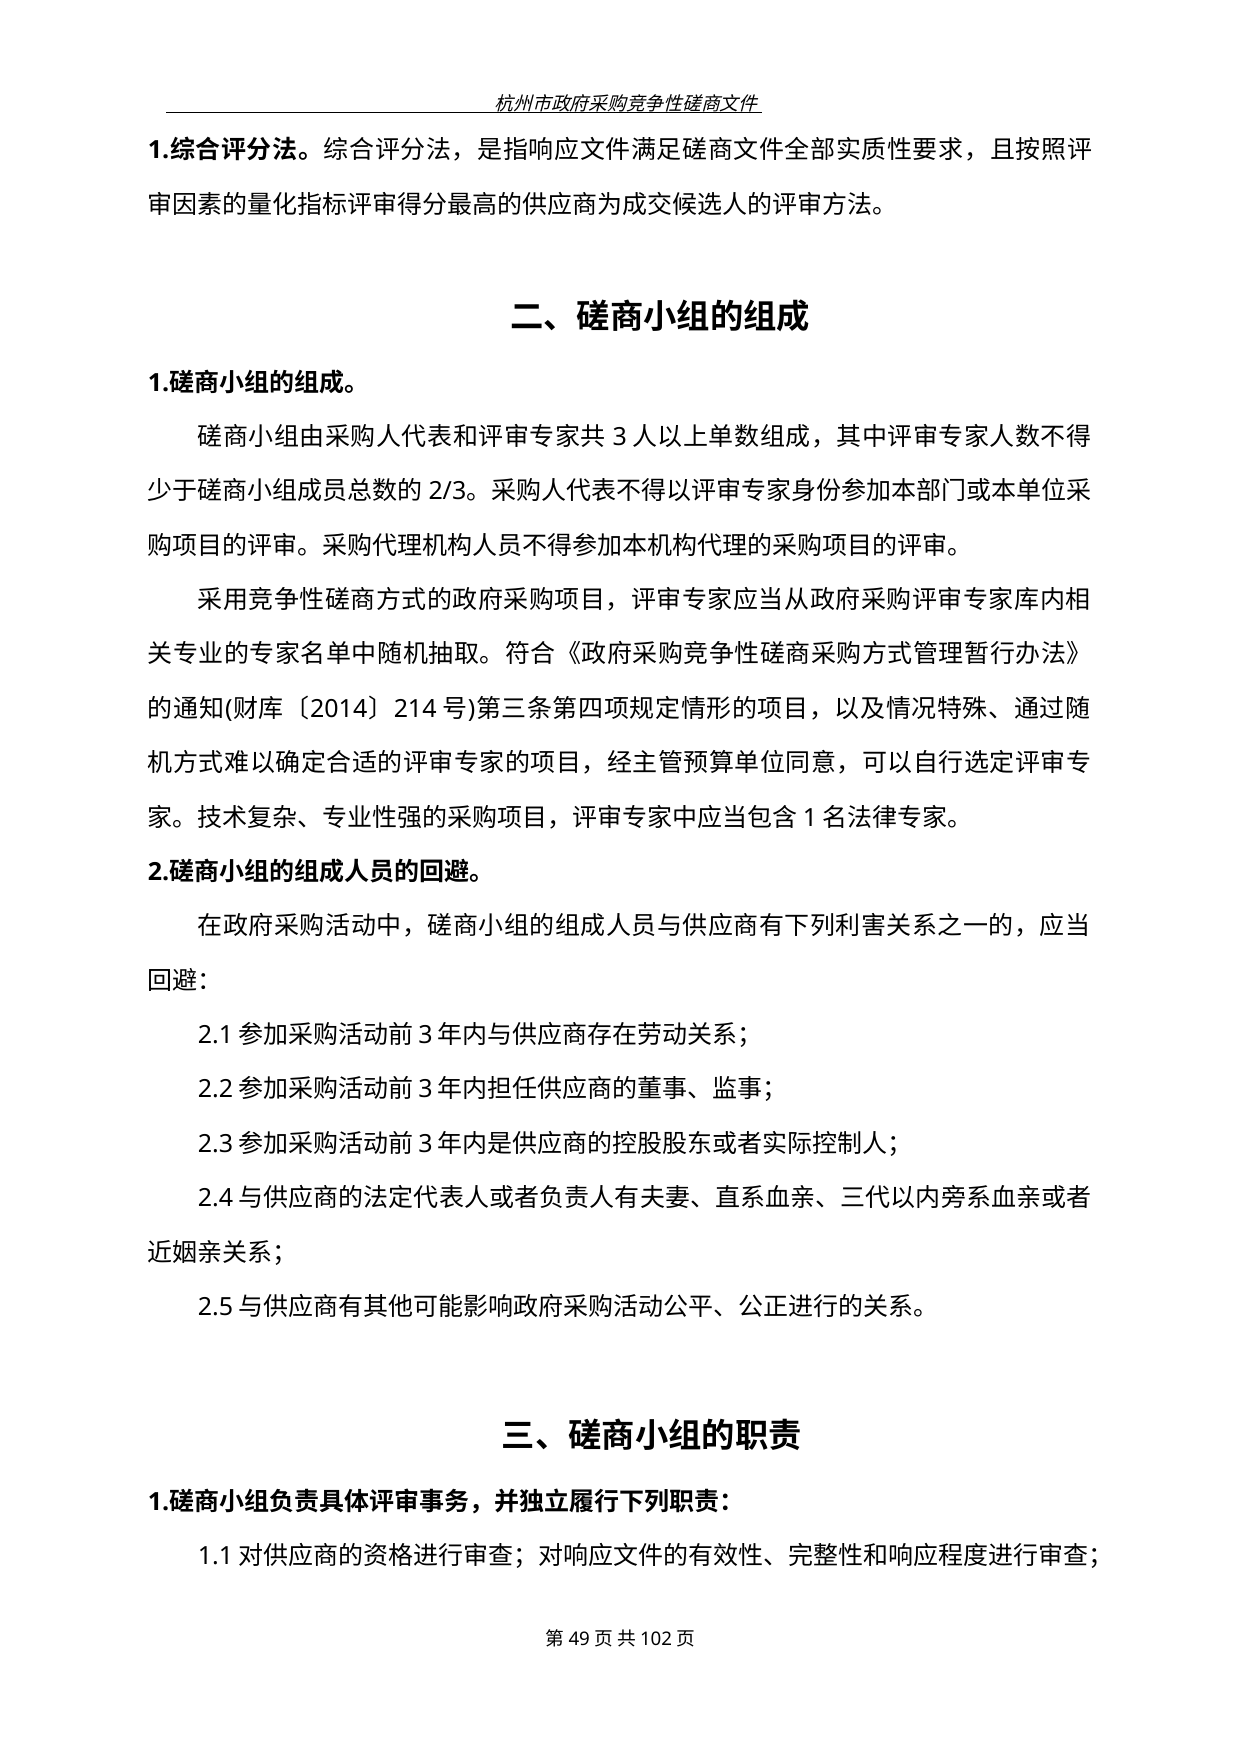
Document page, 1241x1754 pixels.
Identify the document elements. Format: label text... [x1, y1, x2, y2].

text 在政府采购活动中，磋商小组的组成人员与供应商有下列利害关系之一的，应当回避： [148, 906, 1092, 996]
text 采用竞争性磋商方式的政府采购项目，评审专家应当从政府采购评审专家库内相关专业的专家名单中随机抽取。符合《政府采购竞争性磋商采购方式管理暂行办法》的通知(财库〔2014〕214号)第三条第四项规定情形的项目，以及情况特殊、通过随机方式难以确定合适的评审专家的项目，经主管预算单位同意，可以自行选定评审专家。技术复杂、专业性强的采购项目，评审专家中应当包含1名法律专家。 [148, 579, 1092, 833]
text 2.4与供应商的法定代表人或者负责人有夫妻、直系血亲、三代以内旁系血亲或者近姻亲关系； [148, 1178, 1092, 1268]
text 二、磋商小组的组成 [160, 290, 1092, 338]
text 1.综合评分法。综合评分法，是指响应文件满足磋商文件全部实质性要求，且按照评审因素的量化指标评审得分最高的供应商为成交候选人的评审方法。 [148, 130, 1092, 221]
text 2.1参加采购活动前3年内与供应商存在劳动关系； [148, 1014, 1092, 1051]
text 1.1对供应商的资格进行审查；对响应文件的有效性、完整性和响应程度进行审查； [148, 1536, 1092, 1572]
text 2.磋商小组的组成人员的回避。 [148, 851, 1092, 888]
text 2.5与供应商有其他可能影响政府采购活动公平、公正进行的关系。 [148, 1286, 1092, 1323]
text 磋商小组由采购人代表和评审专家共3人以上单数组成，其中评审专家人数不得少于磋商小组成员总数的2/3。采购人代表不得以评审专家身份参加本部门或本单位采购项目的评审。采购代理机构人员不得参加本机构代理的采购项目的评审。 [148, 416, 1092, 561]
text 1.磋商小组负责具体评审事务，并独立履行下列职责： [148, 1481, 1092, 1517]
text 1.磋商小组的组成。 [148, 362, 1092, 398]
text 三、磋商小组的职责 [160, 1409, 1092, 1457]
text 2.2参加采购活动前3年内担任供应商的董事、监事； [148, 1069, 1092, 1105]
text 2.3参加采购活动前3年内是供应商的控股股东或者实际控制人； [148, 1123, 1092, 1159]
